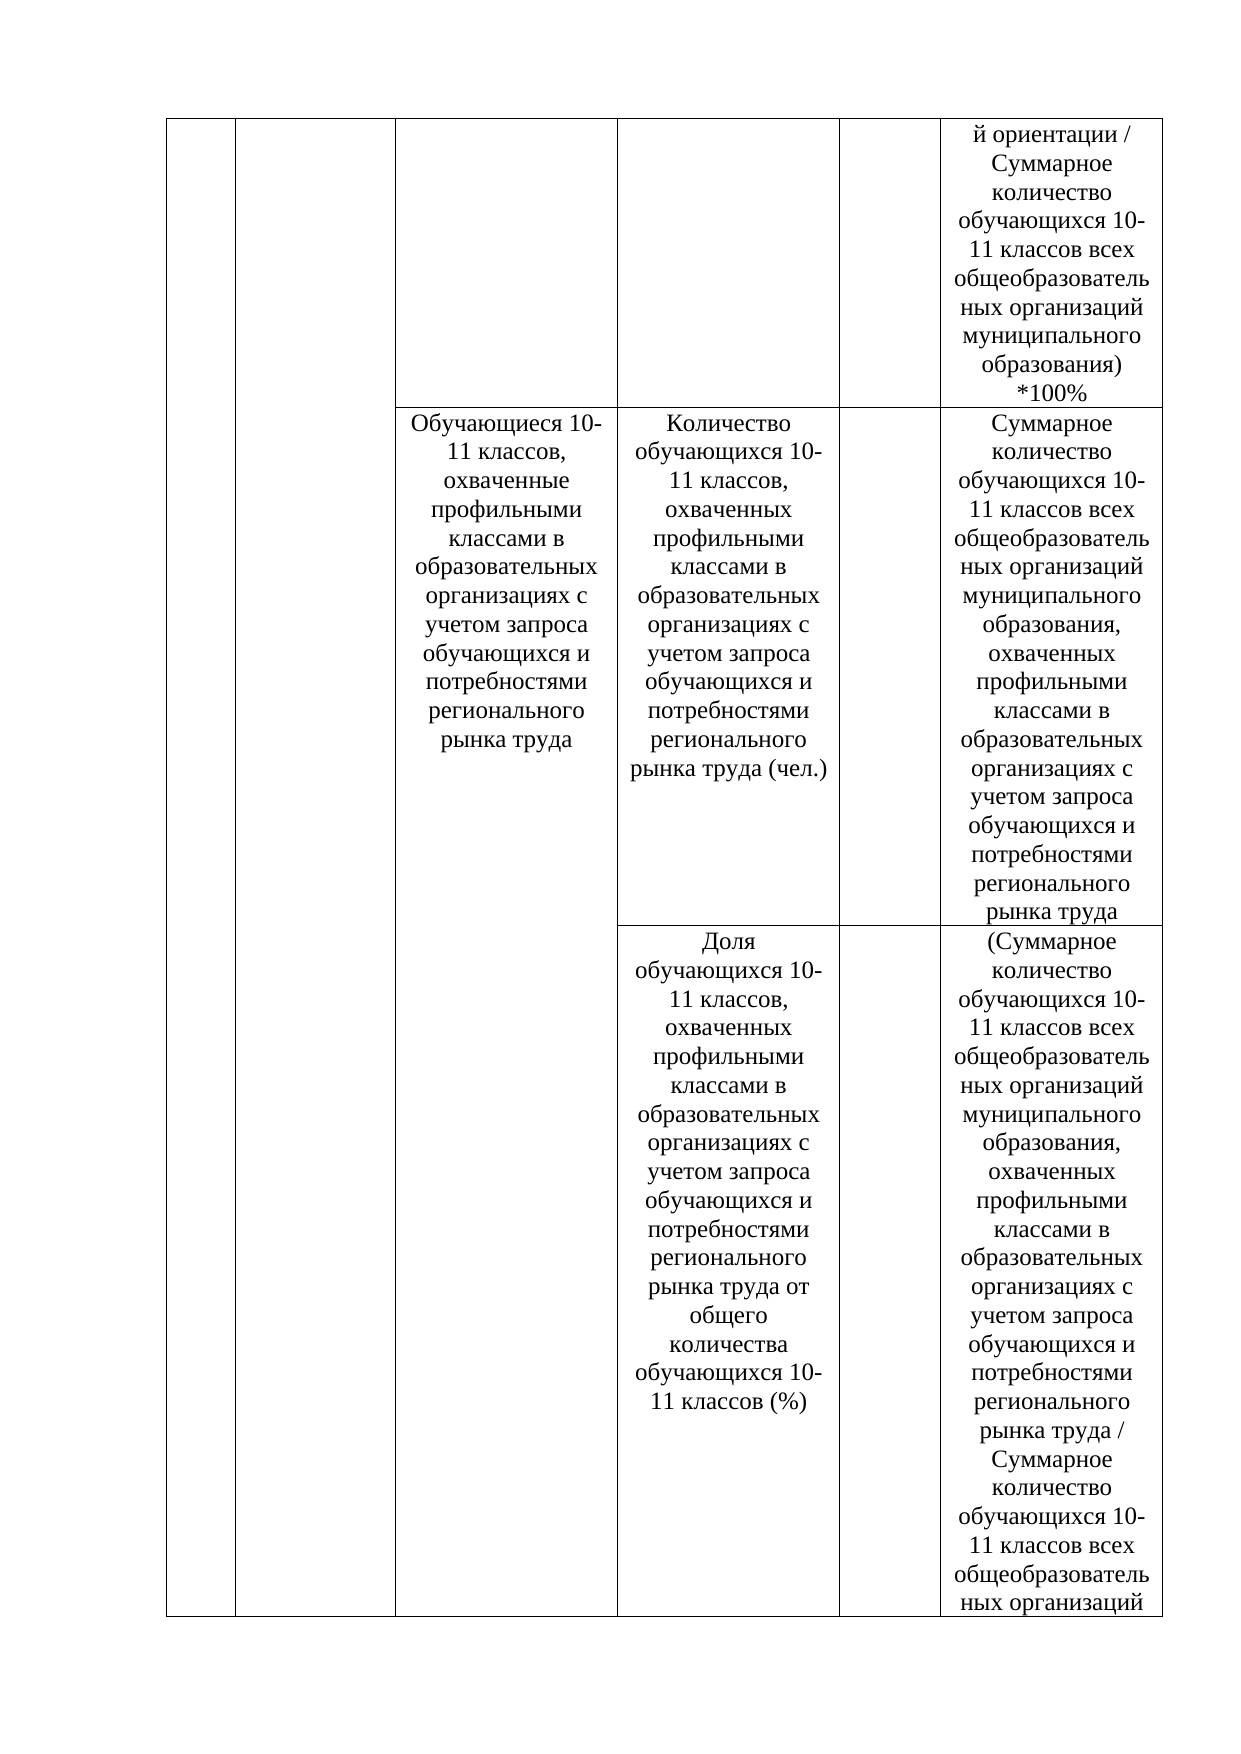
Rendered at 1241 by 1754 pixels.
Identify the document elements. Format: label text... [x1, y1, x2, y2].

table_cell [396, 119, 617, 407]
table_cell [840, 408, 940, 925]
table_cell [618, 119, 839, 407]
table_cell Обучающиеся 10-11 классов, охваченные профильными классами в образовательных организациях с учетом запроса обучающихся и потребностями регионального рынка труда [396, 408, 617, 1616]
table_cell Суммарное количество обучающихся 10-11 классов всех общеобразовательных организаций муниципального образования, охваченных профильными классами в образовательных организациях с учетом запроса обучающихся и потребностями регионального рынка труда [941, 408, 1162, 925]
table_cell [618, 926, 839, 1616]
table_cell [941, 926, 1162, 1616]
table_cell [840, 119, 940, 407]
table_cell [941, 119, 1162, 407]
table_cell Количество обучающихся 10-11 классов, охваченных профильными классами в образовательных организациях с учетом запроса обучающихся и потребностями регионального рынка труда (чел.) [618, 408, 839, 925]
table_cell [840, 926, 940, 1616]
